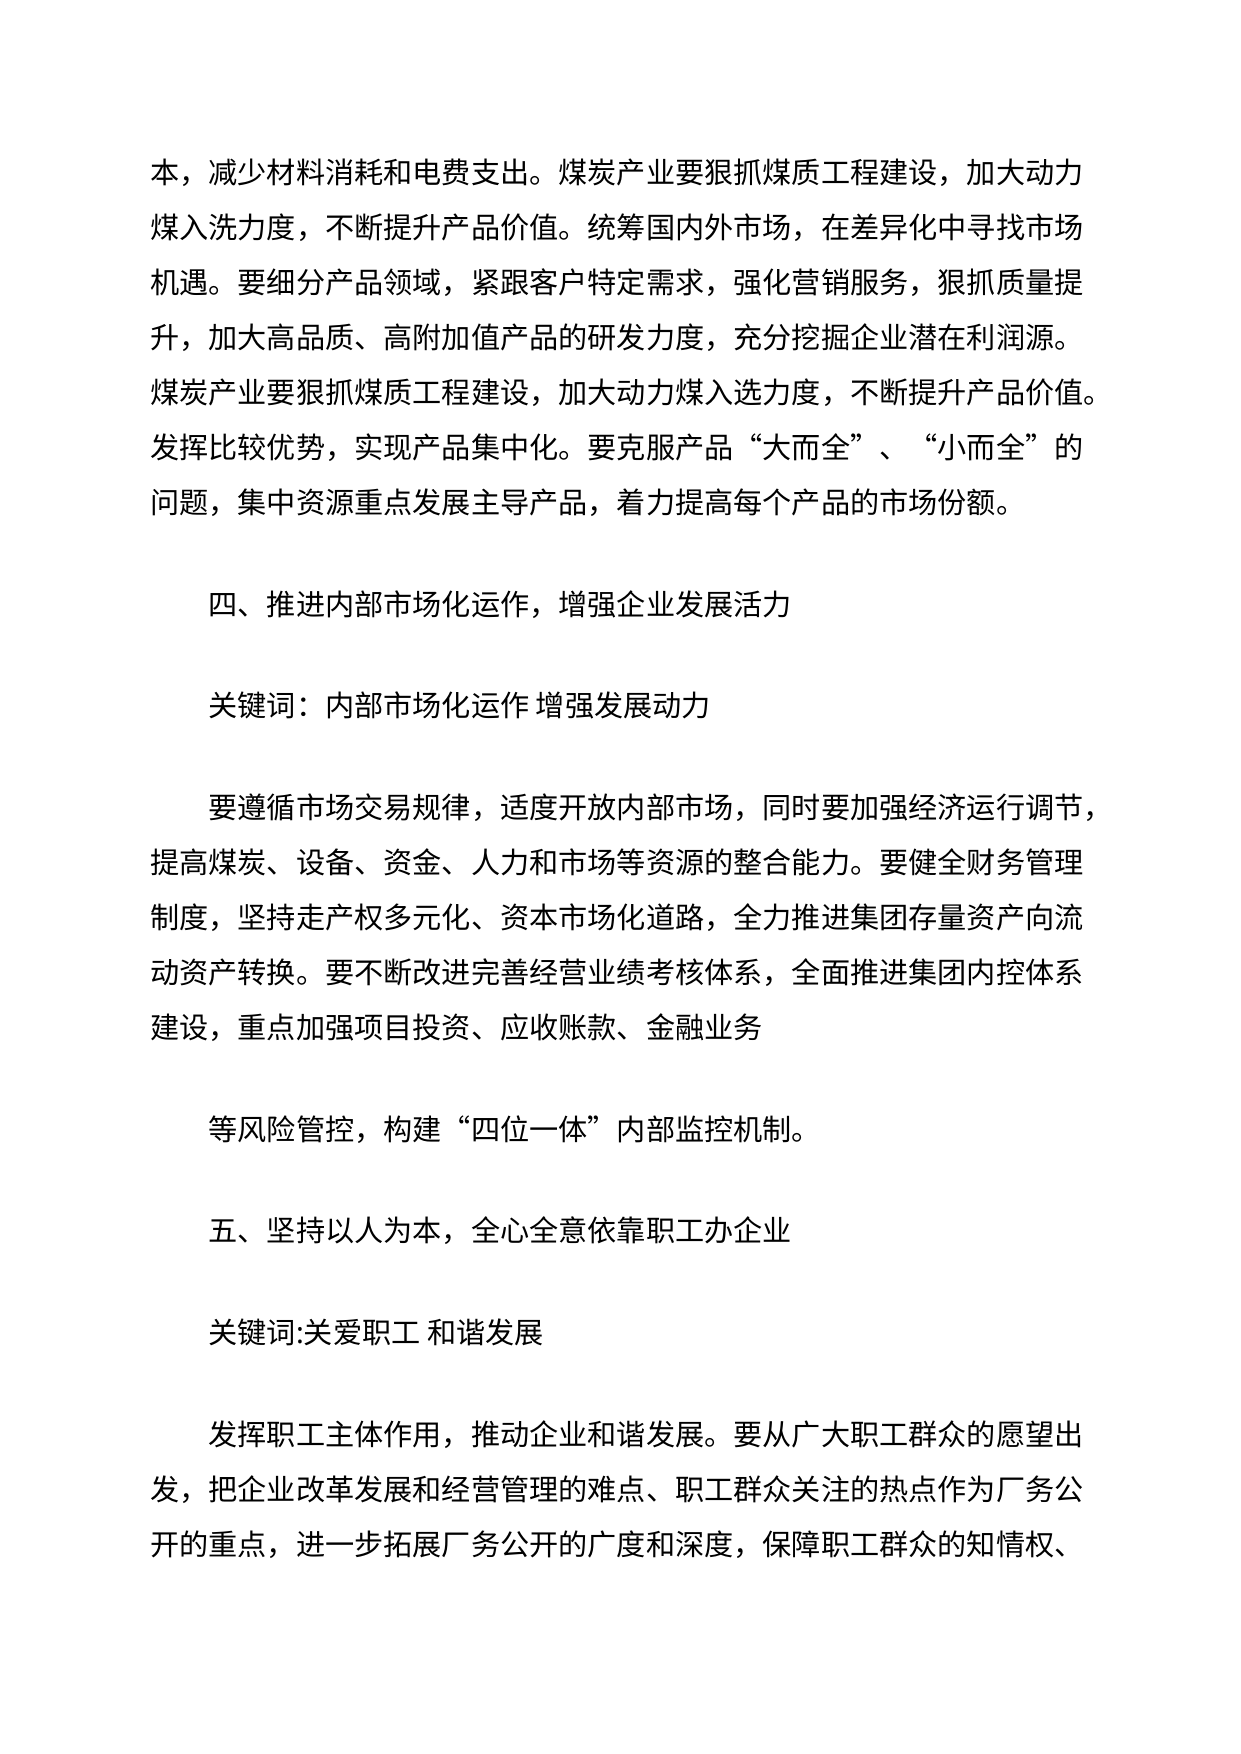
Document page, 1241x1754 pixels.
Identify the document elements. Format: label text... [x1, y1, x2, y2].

text 关键词：内部市场化运作 增强发展动力 [150, 683, 1090, 725]
text 五、坚持以人为本，全心全意依靠职工办企业 [150, 1208, 1090, 1250]
text 四、推进内部市场化运作，增强企业发展活力 [150, 581, 1090, 623]
text 要遵循市场交易规律，适度开放内部市场，同时要加强经济运行调节，提高煤炭、设备、资金、人力和市场等资源的整合能力。要健全财务管理制度，坚持走产权多元化、资本市场化道路，全力推进集团存量资产向流动资产转换。要不断改进完善经营业绩考核体系，全面推进集团内控体系建设，重点加强项目投资、应收账款、金融业务 [150, 785, 1090, 1047]
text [150, 150, 1090, 522]
text 等风险管控，构建“四位一体”内部监控机制。 [150, 1106, 1090, 1148]
text 关键词:关爱职工 和谐发展 [150, 1309, 1090, 1352]
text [150, 1412, 1090, 1564]
